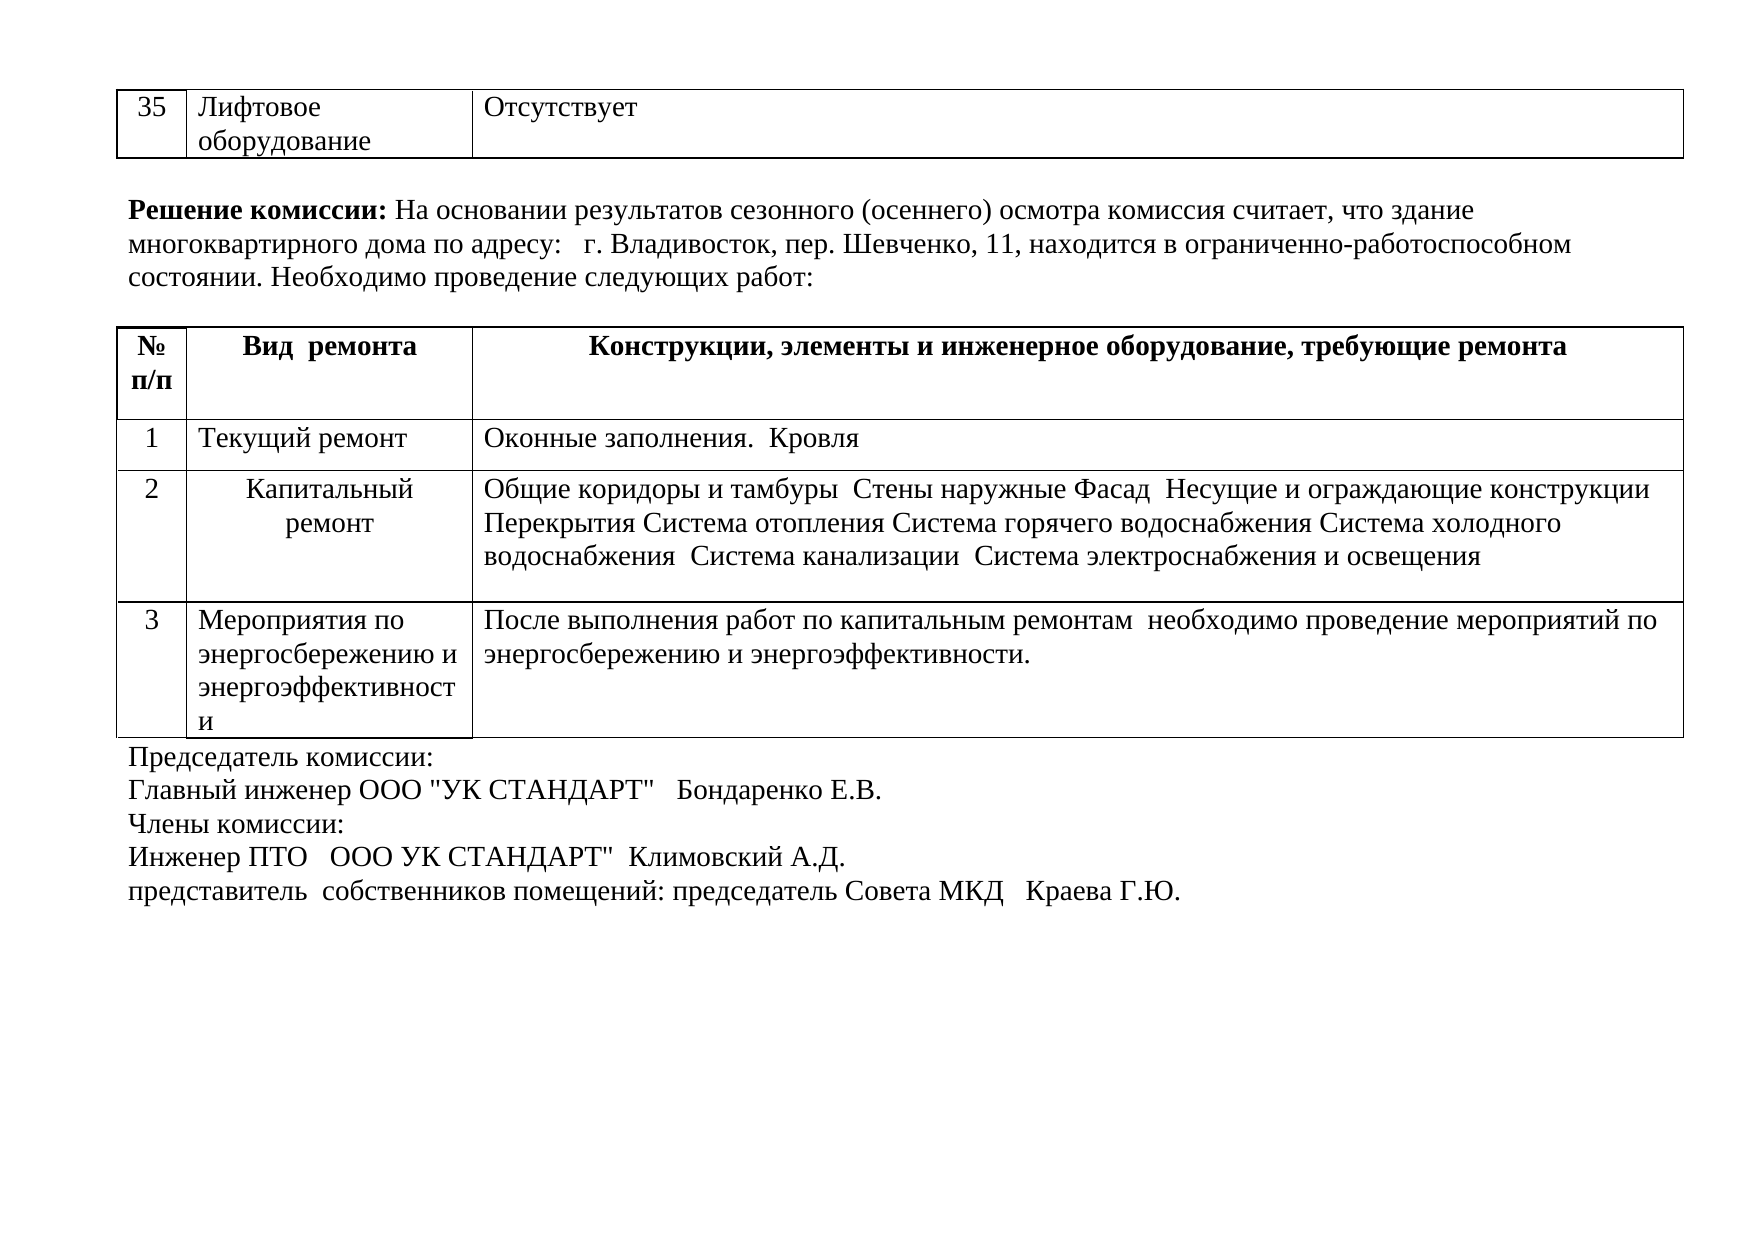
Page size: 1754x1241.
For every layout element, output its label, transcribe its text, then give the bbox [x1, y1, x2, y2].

table_cell Конструкции, элементы и инженерное оборудование, требующие ремонта [473, 328, 1683, 419]
table_cell Общие коридоры и тамбуры Стены наружные Фасад Несущие и ограждающие конструкции Перекрытия Система отопления Система горячего водоснабжения Система холодного водоснабжения Система канализации Система электроснабжения и освещения [473, 471, 1683, 601]
table_cell Капитальный ремонт [187, 471, 472, 601]
table_cell Вид ремонта [187, 328, 472, 419]
table_cell 1 [117, 420, 186, 470]
table_cell 2 [117, 470, 186, 601]
table_cell После выполнения работ по капитальным ремонтам необходимо проведение мероприятий по энергосбережению и энергоэффективности. [473, 603, 1683, 737]
table_cell № п/п [118, 329, 186, 419]
table_cell Лифтовое оборудование [187, 90, 472, 157]
table_cell Текущий ремонт [187, 420, 472, 470]
table_cell Отсутствует [473, 90, 1683, 157]
table_cell Решение комиссии: На основании результатов сезонного (осеннего) осмотра комиссия считает, что здание многоквартирного дома по адресу: г. Владивосток, пер. Шевченко, 11, находится в ограниченно-работоспособном состоянии. Необходимо проведение следующих работ: [117, 159, 1683, 326]
table_cell 3 [117, 601, 186, 737]
table_cell 35 [118, 91, 186, 157]
table_cell Мероприятия по энергосбережению и энергоэффективности [187, 603, 472, 737]
table_cell Председатель комиссии: Главный инженер ООО "УК СТАНДАРТ" Бондаренко Е.В. Члены комиссии: Инженер ПТО ООО УК СТАНДАРТ" Климовский А.Д. представитель собственников помещений: председатель Совета МКД Краева Г.Ю. [117, 737, 1683, 1059]
table_cell Оконные заполнения. Кровля [473, 420, 1683, 470]
